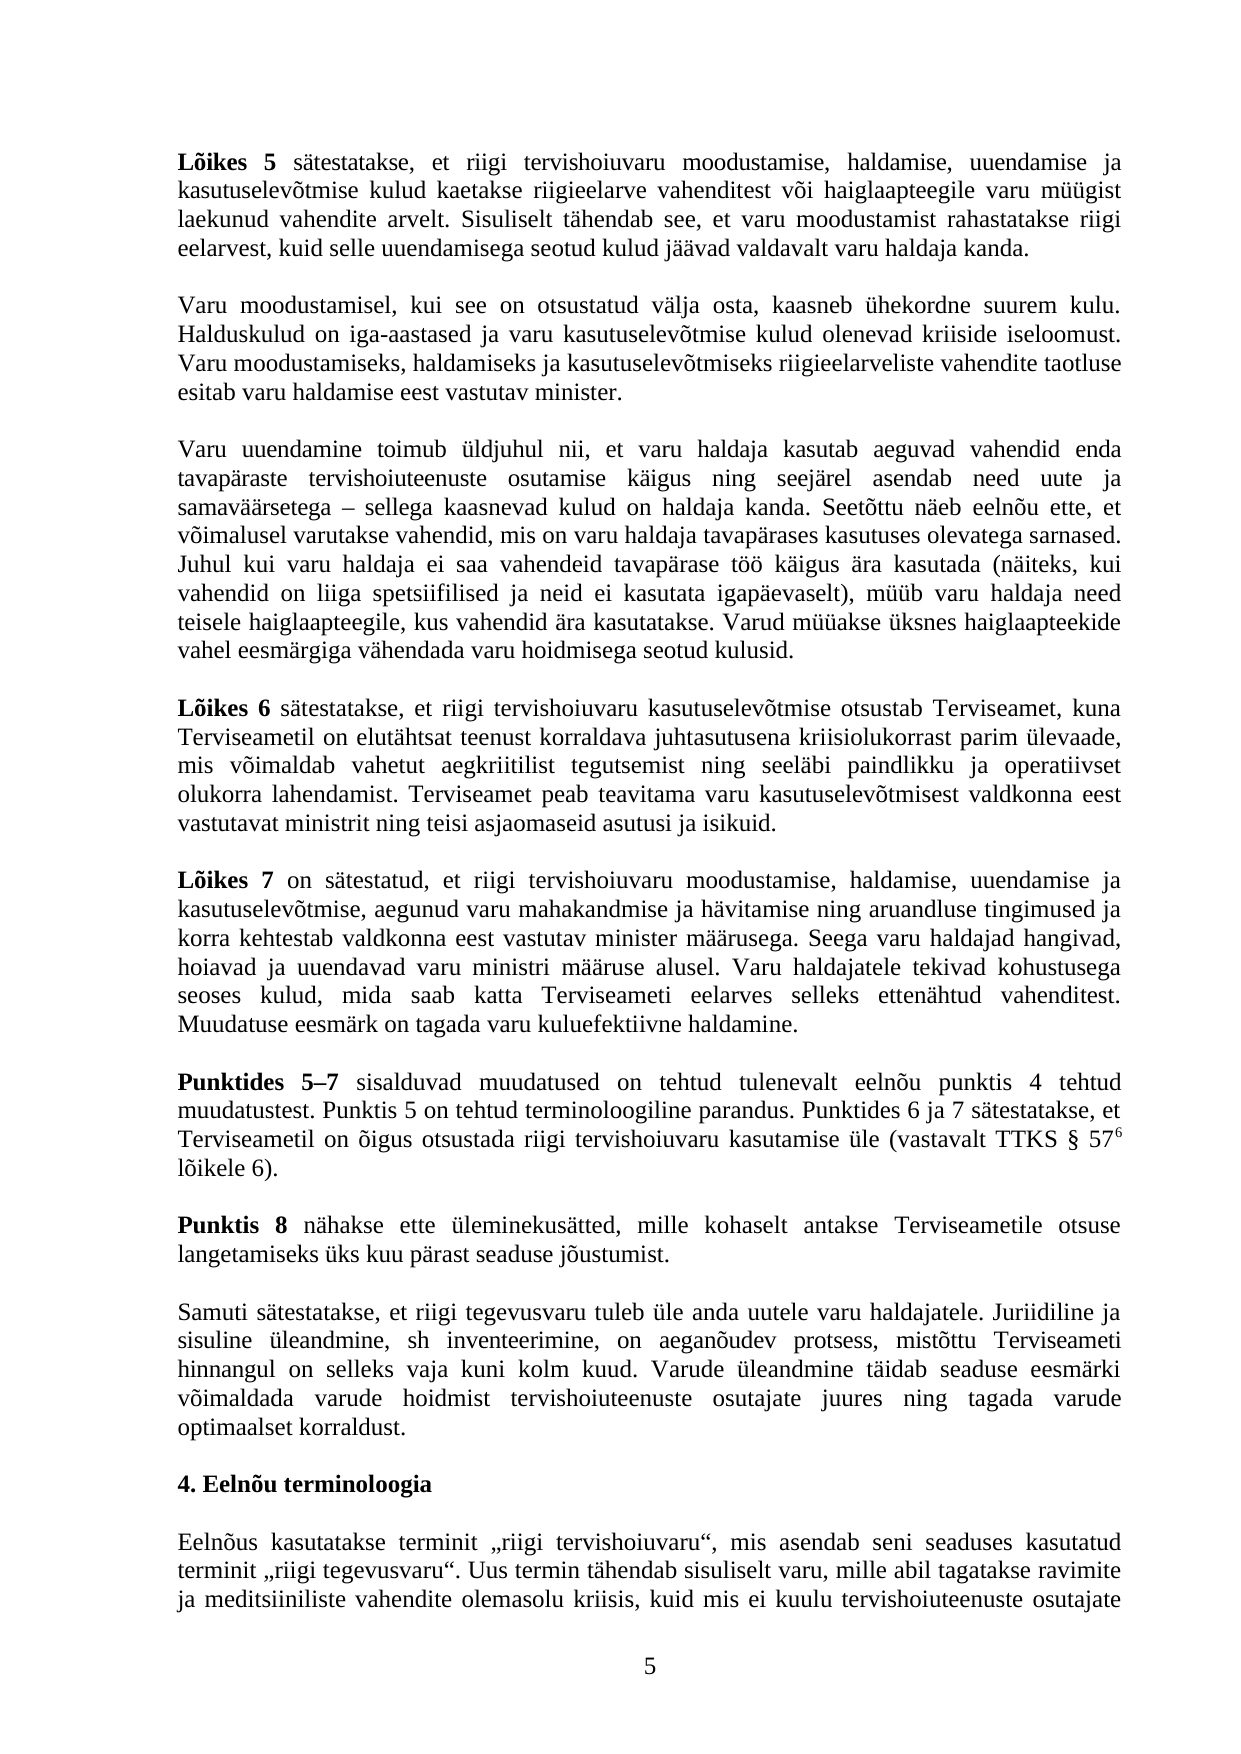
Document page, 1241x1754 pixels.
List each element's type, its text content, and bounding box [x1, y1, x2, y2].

text Lõikes 6 sätestatakse, et riigi tervishoiuvaru kasutuselevõtmise otsustab Terviseamet, kuna Terviseametil on elutähtsat teenust korraldava juhtasutusena kriisiolukorrast parim ülevaade, mis võimaldab vahetut aegkriitilist tegutsemist ning seeläbi paindlikku ja operatiivset olukorra lahendamist. Terviseamet peab teavitama varu kasutuselevõtmisest valdkonna eest vastutavat ministrit ning teisi asjaomaseid asutusi ja isikuid. [177, 693, 1122, 837]
text Varu moodustamisel, kui see on otsustatud välja osta, kaasneb ühekordne suurem kulu. Halduskulud on iga-aastased ja varu kasutuselevõtmise kulud olenevad kriiside iseloomust. Varu moodustamiseks, haldamiseks ja kasutuselevõtmiseks riigieelarveliste vahendite taotluse esitab varu haldamise eest vastutav minister. [177, 291, 1122, 406]
text Varu uuendamine toimub üldjuhul nii, et varu haldaja kasutab aeguvad vahendid enda tavapäraste tervishoiuteenuste osutamise käigus ning seejärel asendab need uute ja samaväärsetega – sellega kaasnevad kulud on haldaja kanda. Seetõttu näeb eelnõu ette, et võimalusel varutakse vahendid, mis on varu haldaja tavapärases kasutuses olevatega sarnased. Juhul kui varu haldaja ei saa vahendeid tavapärase töö käigus ära kasutada (näiteks, kui vahendid on liiga spetsiifilised ja neid ei kasutata igapäevaselt), müüb varu haldaja need teisele haiglaapteegile, kus vahendid ära kasutatakse. Varud müüakse üksnes haiglaapteekide vahel eesmärgiga vähendada varu hoidmisega seotud kulusid. [177, 434, 1122, 664]
text Samuti sätestatakse, et riigi tegevusvaru tuleb üle anda uutele varu haldajatele. Juriidiline ja sisuline üleandmine, sh inventeerimine, on aeganõudev protsess, mistõttu Terviseameti hinnangul on selleks vaja kuni kolm kuud. Varude üleandmine täidab seaduse eesmärki võimaldada varude hoidmist tervishoiuteenuste osutajate juures ning tagada varude optimaalset korraldust. [177, 1297, 1122, 1441]
text Punktis 8 nähakse ette üleminekusätted, mille kohaselt antakse Terviseametile otsuse langetamiseks üks kuu pärast seaduse jõustumist. [177, 1211, 1122, 1268]
text Lõikes 5 sätestatakse, et riigi tervishoiuvaru moodustamise, haldamise, uuendamise ja kasutuselevõtmise kulud kaetakse riigieelarve vahenditest või haiglaapteegile varu müügist laekunud vahendite arvelt. Sisuliselt tähendab see, et varu moodustamist rahastatakse riigi eelarvest, kuid selle uuendamisega seotud kulud jäävad valdavalt varu haldaja kanda. [177, 147, 1122, 262]
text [177, 1527, 1122, 1613]
text 4. Eelnõu terminoloogia [177, 1469, 1122, 1498]
text Punktides 5–7 sisalduvad muudatused on tehtud tulenevalt eelnõu punktis 4 tehtud muudatustest. Punktis 5 on tehtud terminoloogiline parandus. Punktides 6 ja 7 sätestatakse, et Terviseametil on õigus otsustada riigi tervishoiuvaru kasutamise üle (vastavalt TTKS § 576 lõikele 6). [177, 1067, 1122, 1182]
text Lõikes 7 on sätestatud, et riigi tervishoiuvaru moodustamise, haldamise, uuendamise ja kasutuselevõtmise, aegunud varu mahakandmise ja hävitamise ning aruandluse tingimused ja korra kehtestab valdkonna eest vastutav minister määrusega. Seega varu haldajad hangivad, hoiavad ja uuendavad varu ministri määruse alusel. Varu haldajatele tekivad kohustusega seoses kulud, mida saab katta Terviseameti eelarves selleks ettenähtud vahenditest. Muudatuse eesmärk on tagada varu kuluefektiivne haldamine. [177, 866, 1122, 1038]
